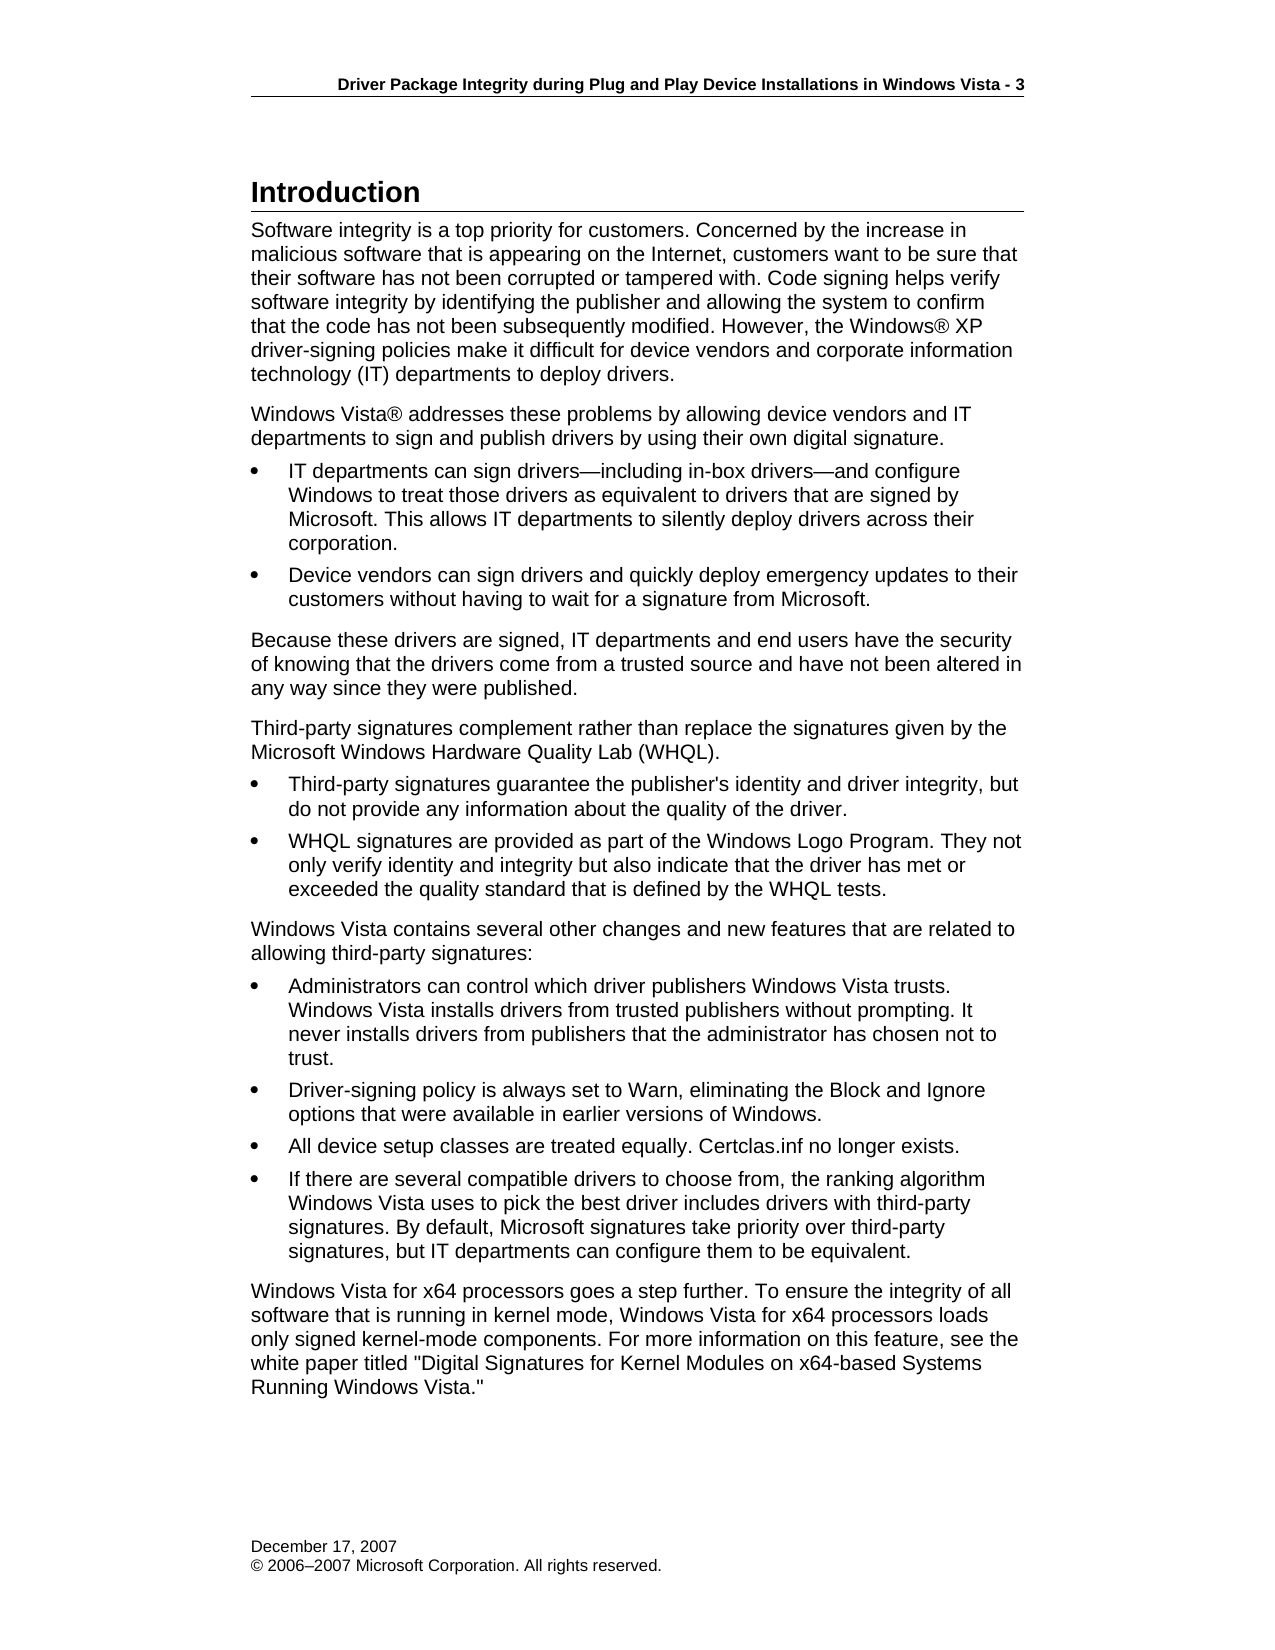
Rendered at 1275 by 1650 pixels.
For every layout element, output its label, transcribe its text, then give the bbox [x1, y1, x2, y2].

text Windows Vista® addresses these problems by allowing device vendors and IT departments to sign and publish drivers by using their own digital signature. [251, 402, 1024, 450]
list IT departments can sign drivers—including in-box drivers—and configure Windows to treat those drivers as equivalent to drivers that are signed by Microsoft. This allows IT departments to silently deploy drivers across their corporation. [251, 458, 1024, 554]
list Driver-signing policy is always set to Warn, eliminating the Block and Ignore options that were available in earlier versions of Windows. [251, 1078, 1024, 1126]
text Because these drivers are signed, IT departments and end users have the security of knowing that the drivers come from a trusted source and have not been altered in any way since they were published. [251, 627, 1024, 699]
list If there are several compatible drivers to choose from, the ranking algorithm Windows Vista uses to pick the best driver includes drivers with third-party signatures. By default, Microsoft signatures take priority over third-party signatures, but IT departments can configure them to be equivalent. [251, 1167, 1024, 1262]
text Third-party signatures complement rather than replace the signatures given by the Microsoft Windows Hardware Quality Lab (WHQL). [251, 716, 1024, 764]
text Windows Vista for x64 processors goes a step further. To ensure the integrity of all software that is running in kernel mode, Windows Vista for x64 processors loads only signed kernel-mode components. For more information on this feature, see the white paper titled "Digital Signatures for Kernel Modules on x64-based Systems Running Windows Vista." [251, 1279, 1024, 1399]
list Administrators can control which driver publishers Windows Vista trusts. Windows Vista installs drivers from trusted publishers without prompting. It never installs drivers from publishers that the administrator has chosen not to trust. [251, 973, 1024, 1069]
text Windows Vista contains several other changes and new features that are related to allowing third-party signatures: [251, 917, 1024, 965]
list WHQL signatures are provided as part of the Windows Logo Program. They not only verify identity and integrity but also indicate that the driver has met or exceeded the quality standard that is defined by the WHQL tests. [251, 829, 1024, 901]
subtitle Introduction [251, 175, 1024, 211]
list All device setup classes are treated equally. Certclas.inf no longer exists. [251, 1134, 1024, 1158]
list Third-party signatures guarantee the publisher's identity and driver integrity, but do not provide any information about the quality of the driver. [251, 772, 1024, 820]
text Software integrity is a top priority for customers. Concerned by the increase in malicious software that is appearing on the Internet, customers want to be sure that their software has not been corrupted or tampered with. Code signing helps verify software integrity by identifying the publisher and allowing the system to confirm that the code has not been subsequently modified. However, the Windows® XP driver-signing policies make it difficult for device vendors and corporate information technology (IT) departments to deploy drivers. [251, 218, 1024, 386]
list Device vendors can sign drivers and quickly deploy emergency updates to their customers without having to wait for a signature from Microsoft. [251, 563, 1024, 611]
